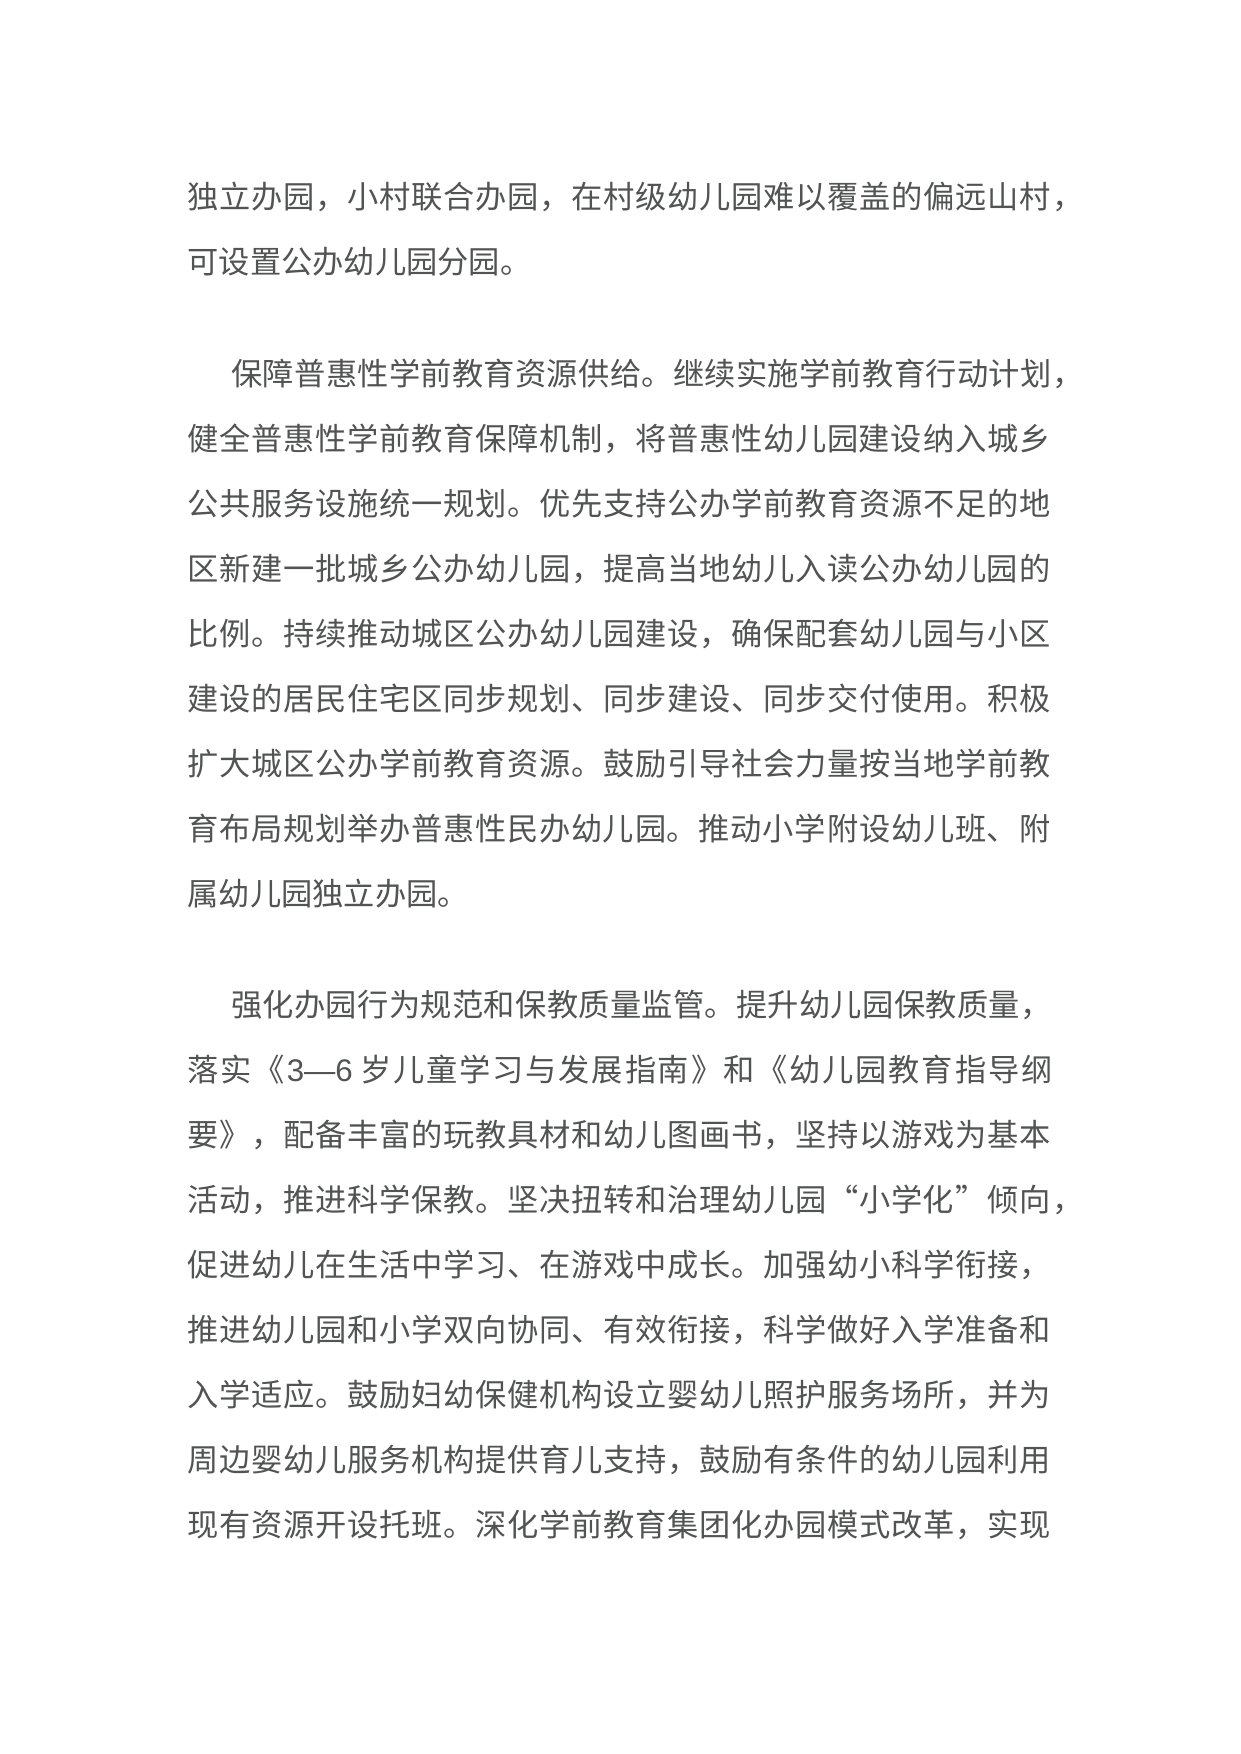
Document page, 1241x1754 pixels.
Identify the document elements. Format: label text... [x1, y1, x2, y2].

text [187, 971, 1053, 1556]
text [187, 162, 1053, 292]
text 保障普惠性学前教育资源供给。继续实施学前教育行动计划，健全普惠性学前教育保障机制，将普惠性幼儿园建设纳入城乡公共服务设施统一规划。优先支持公办学前教育资源不足的地区新建一批城乡公办幼儿园，提高当地幼儿入读公办幼儿园的比例。持续推动城区公办幼儿园建设，确保配套幼儿园与小区建设的居民住宅区同步规划、同步建设、同步交付使用。积极扩大城区公办学前教育资源。鼓励引导社会力量按当地学前教育布局规划举办普惠性民办幼儿园。推动小学附设幼儿班、附属幼儿园独立办园。 [187, 339, 1053, 924]
